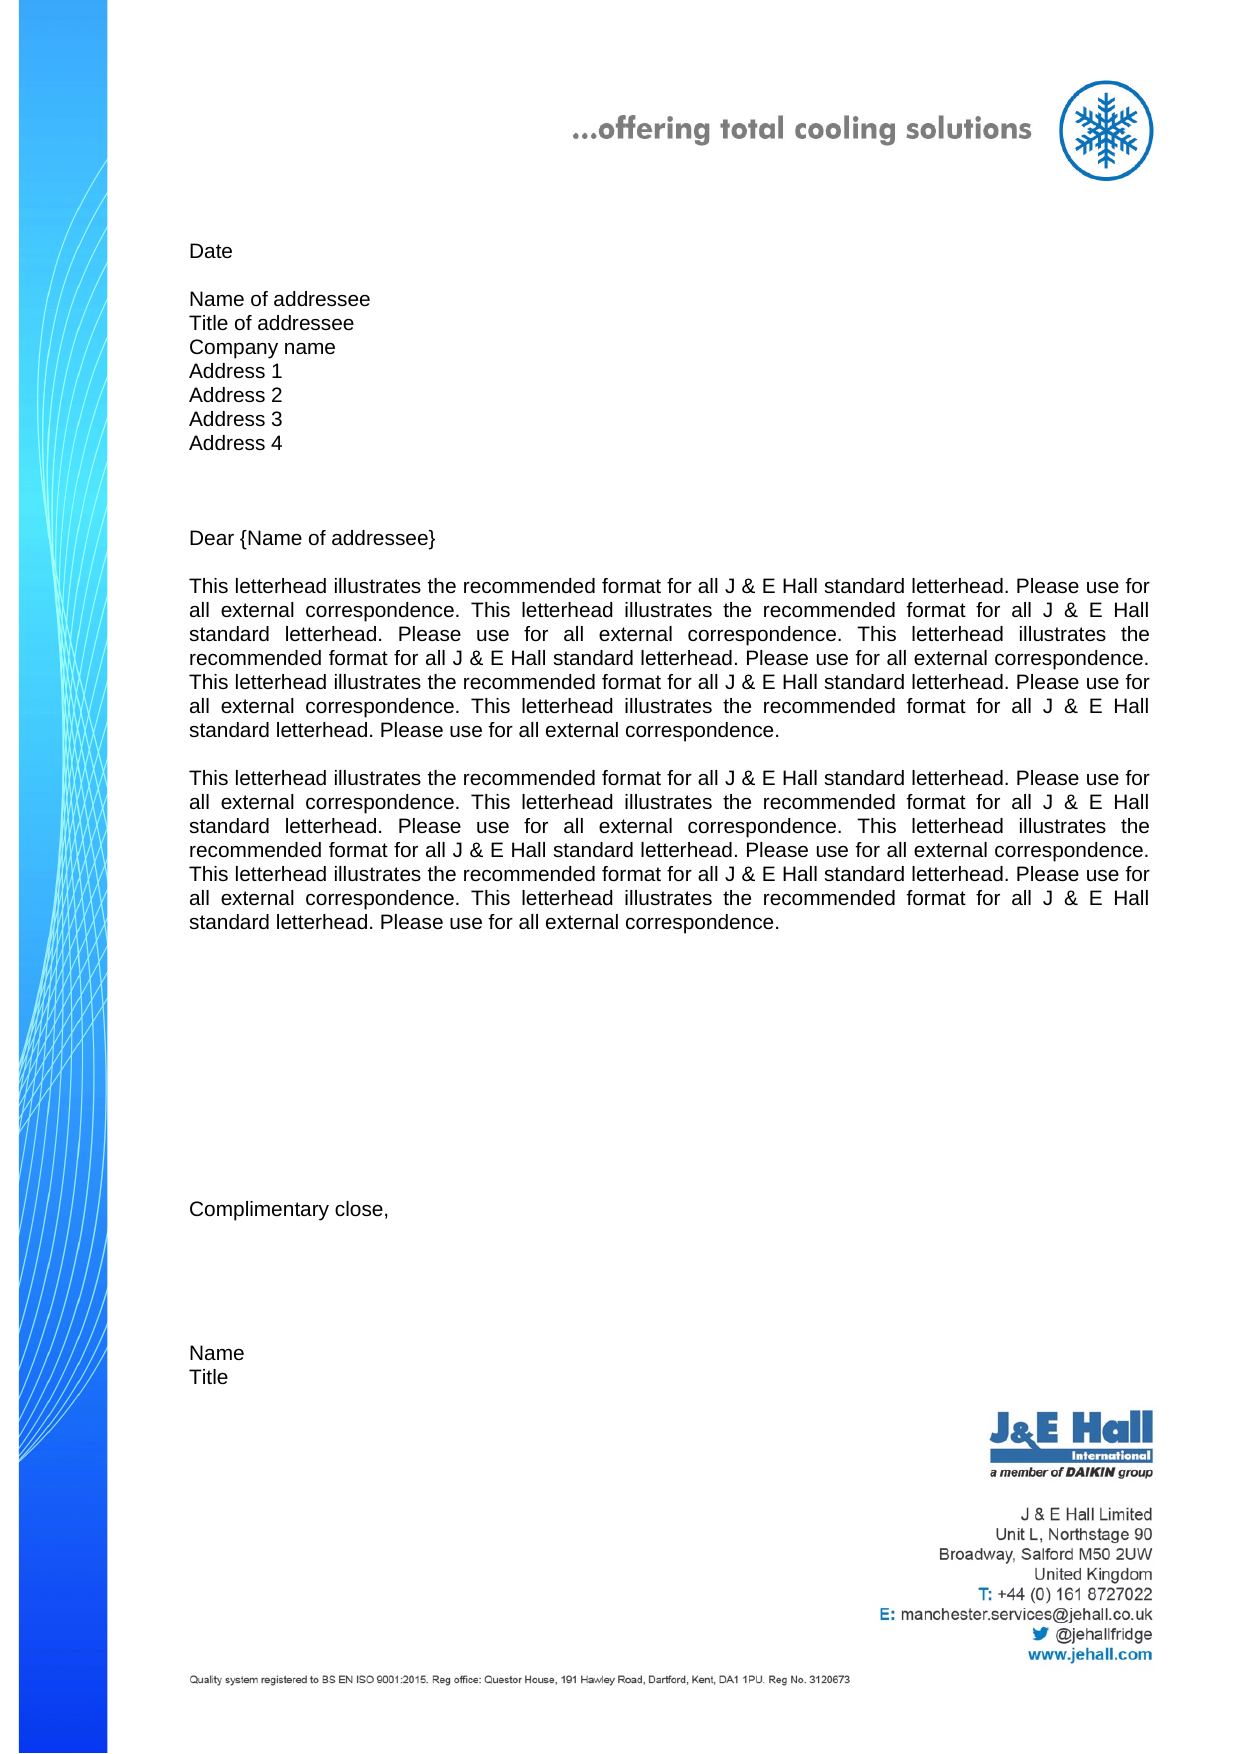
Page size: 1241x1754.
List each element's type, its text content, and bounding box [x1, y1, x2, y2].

text Date [189, 239, 1152, 263]
text Complimentary close, [189, 1197, 1152, 1221]
text This letterhead illustrates the recommended format for all J & E Hall standard letterhead. Please use for all external correspondence. This letterhead illustrates the recommended format for all J & E Hall standard letterhead. Please use for all external correspondence. This letterhead illustrates the recommended format for all J & E Hall standard letterhead. Please use for all external correspondence. This letterhead illustrates the recommended format for all J & E Hall standard letterhead. Please use for all external correspondence. This letterhead illustrates the recommended format for all J & E Hall standard letterhead. Please use for all external correspondence. [189, 766, 1152, 933]
text Dear {Name of addressee} [189, 526, 1152, 550]
text Title [189, 1365, 1152, 1389]
text Address 3 [189, 406, 1152, 430]
text Name [189, 1341, 1152, 1365]
text Address 2 [189, 382, 1152, 406]
text Address 4 [189, 430, 1152, 454]
text Name of addressee [189, 287, 1152, 311]
text Address 1 [189, 358, 1152, 382]
text Company name [189, 334, 1152, 358]
text This letterhead illustrates the recommended format for all J & E Hall standard letterhead. Please use for all external correspondence. This letterhead illustrates the recommended format for all J & E Hall standard letterhead. Please use for all external correspondence. This letterhead illustrates the recommended format for all J & E Hall standard letterhead. Please use for all external correspondence. This letterhead illustrates the recommended format for all J & E Hall standard letterhead. Please use for all external correspondence. This letterhead illustrates the recommended format for all J & E Hall standard letterhead. Please use for all external correspondence. [189, 574, 1152, 742]
text Title of addressee [189, 311, 1152, 334]
picture [0, 0, 1241, 1754]
